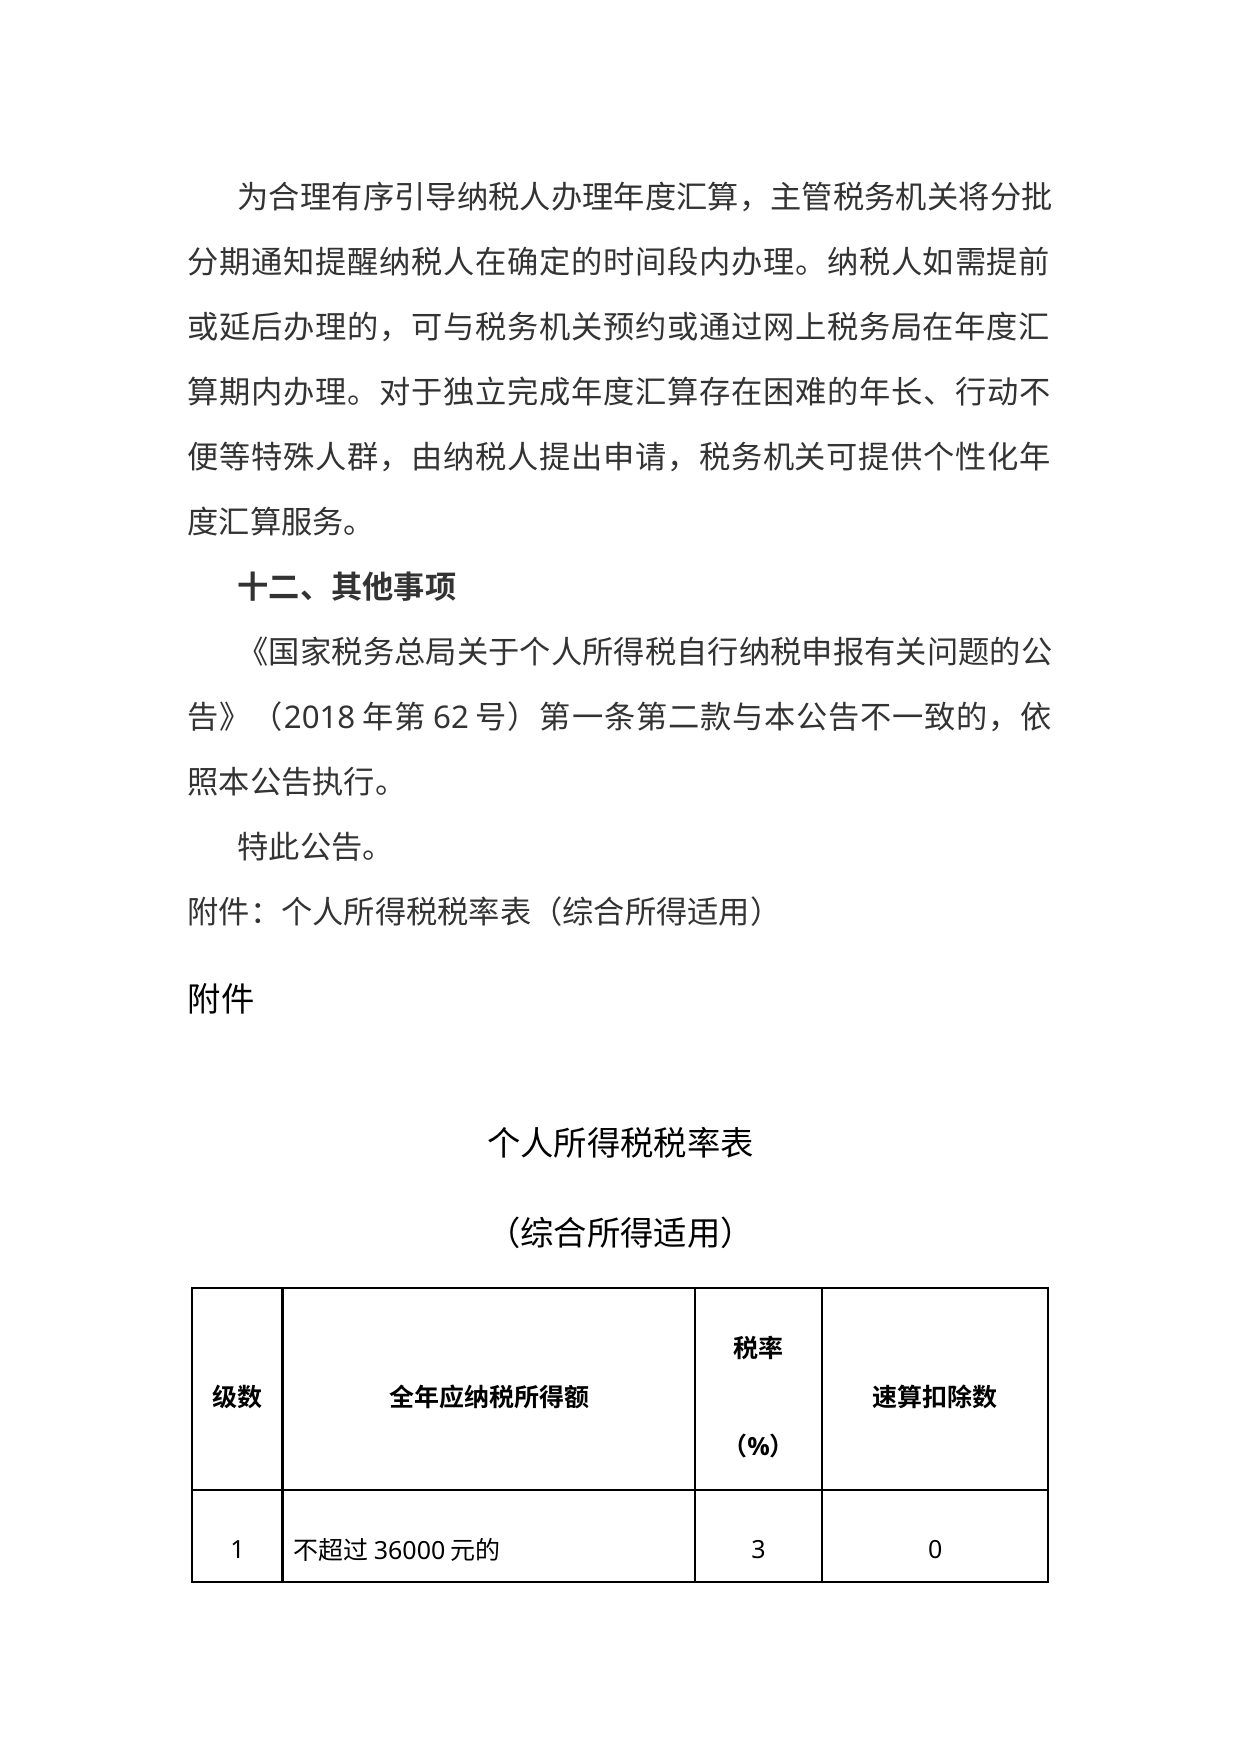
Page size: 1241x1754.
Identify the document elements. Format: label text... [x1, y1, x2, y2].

table_cell 不超过36000元的 [284, 1491, 694, 1581]
text 附件：个人所得税税率表（综合所得适用） [187, 877, 1053, 942]
text （综合所得适用） [187, 1198, 1053, 1263]
text 为合理有序引导纳税人办理年度汇算，主管税务机关将分批分期通知提醒纳税人在确定的时间段内办理。纳税人如需提前或延后办理的，可与税务机关预约或通过网上税务局在年度汇算期内办理。对于独立完成年度汇算存在困难的年长、行动不便等特殊人群，由纳税人提出申请，税务机关可提供个性化年度汇算服务。 [187, 162, 1053, 552]
table_cell 0 [823, 1491, 1047, 1581]
table_cell 1 [193, 1491, 281, 1581]
table_cell 3 [696, 1491, 821, 1581]
text 《国家税务总局关于个人所得税自行纳税申报有关问题的公告》（2018年第62号）第一条第二款与本公告不一致的，依照本公告执行。 [187, 617, 1053, 812]
text 附件 [187, 964, 1053, 1029]
table_header 全年应纳税所得额 [284, 1289, 694, 1489]
text 个人所得税税率表 [187, 1109, 1053, 1174]
text 十二、其他事项 [187, 552, 1053, 617]
table_header 级数 [193, 1289, 281, 1489]
text 特此公告。 [187, 812, 1021, 877]
table_header 税率（%） [696, 1289, 821, 1489]
table_header 速算扣除数 [823, 1289, 1047, 1489]
